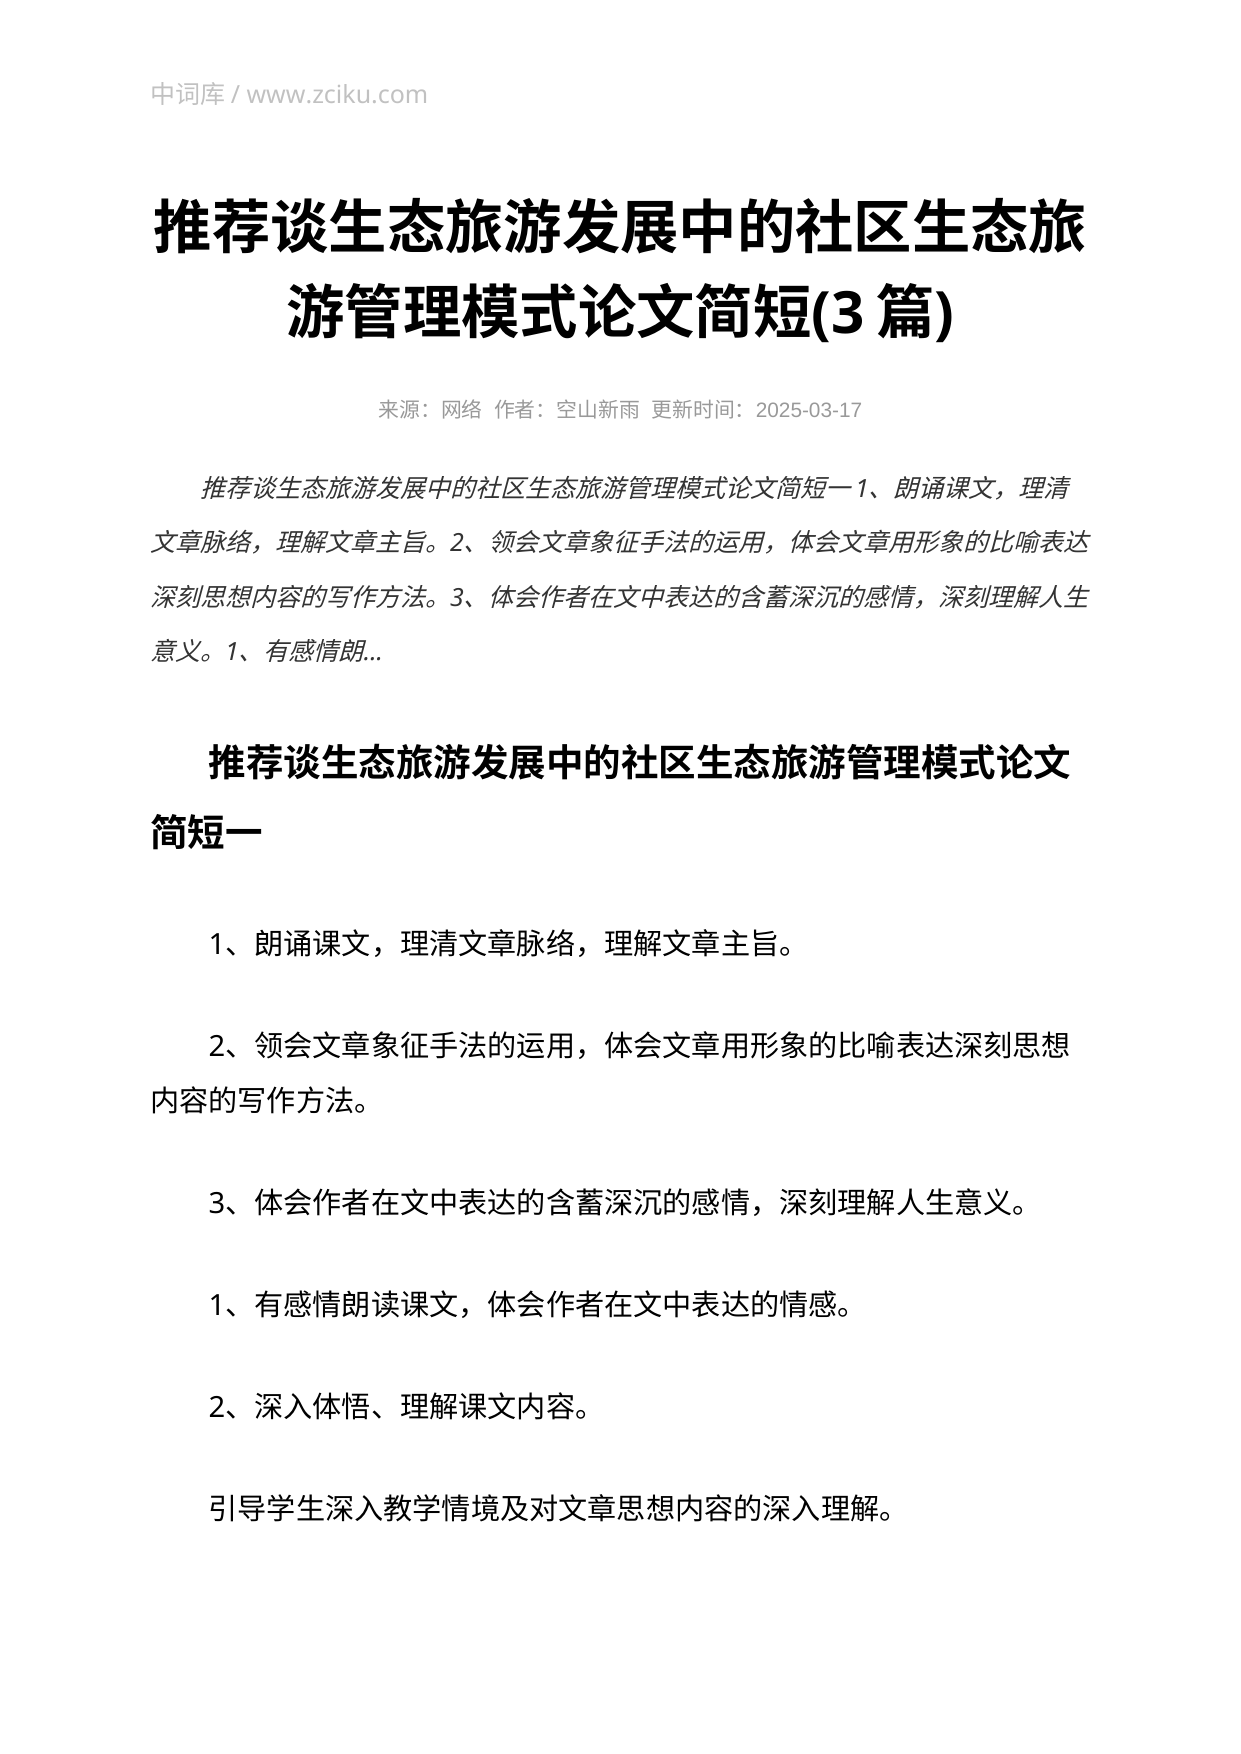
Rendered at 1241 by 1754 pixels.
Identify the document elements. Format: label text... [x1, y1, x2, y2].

text 2、领会文章象征手法的运用，体会文章用形象的比喻表达深刻思想内容的写作方法。 [150, 1022, 1090, 1120]
text 引导学生深入教学情境及对文章思想内容的深入理解。 [150, 1485, 1090, 1527]
text 3、体会作者在文中表达的含蓄深沉的感情，深刻理解人生意义。 [150, 1179, 1090, 1222]
text 来源：网络 作者：空山新雨 更新时间：2025-03-17 [150, 397, 1090, 421]
text 推荐谈生态旅游发展中的社区生态旅游管理模式论文简短一 [150, 733, 1090, 857]
text 1、有感情朗读课文，体会作者在文中表达的情感。 [150, 1281, 1090, 1324]
text 1、朗诵课文，理清文章脉络，理解文章主旨。 [150, 921, 1090, 963]
text 2、深入体悟、理解课文内容。 [150, 1383, 1090, 1426]
subtitle 推荐谈生态旅游发展中的社区生态旅游管理模式论文简短(3篇) [150, 181, 1090, 351]
text 推荐谈生态旅游发展中的社区生态旅游管理模式论文简短一1、朗诵课文，理清文章脉络，理解文章主旨。2、领会文章象征手法的运用，体会文章用形象的比喻表达深刻思想内容的写作方法。3、体会作者在文中表达的含蓄深沉的感情，深刻理解人生意义。1、有感情朗... [150, 468, 1090, 668]
